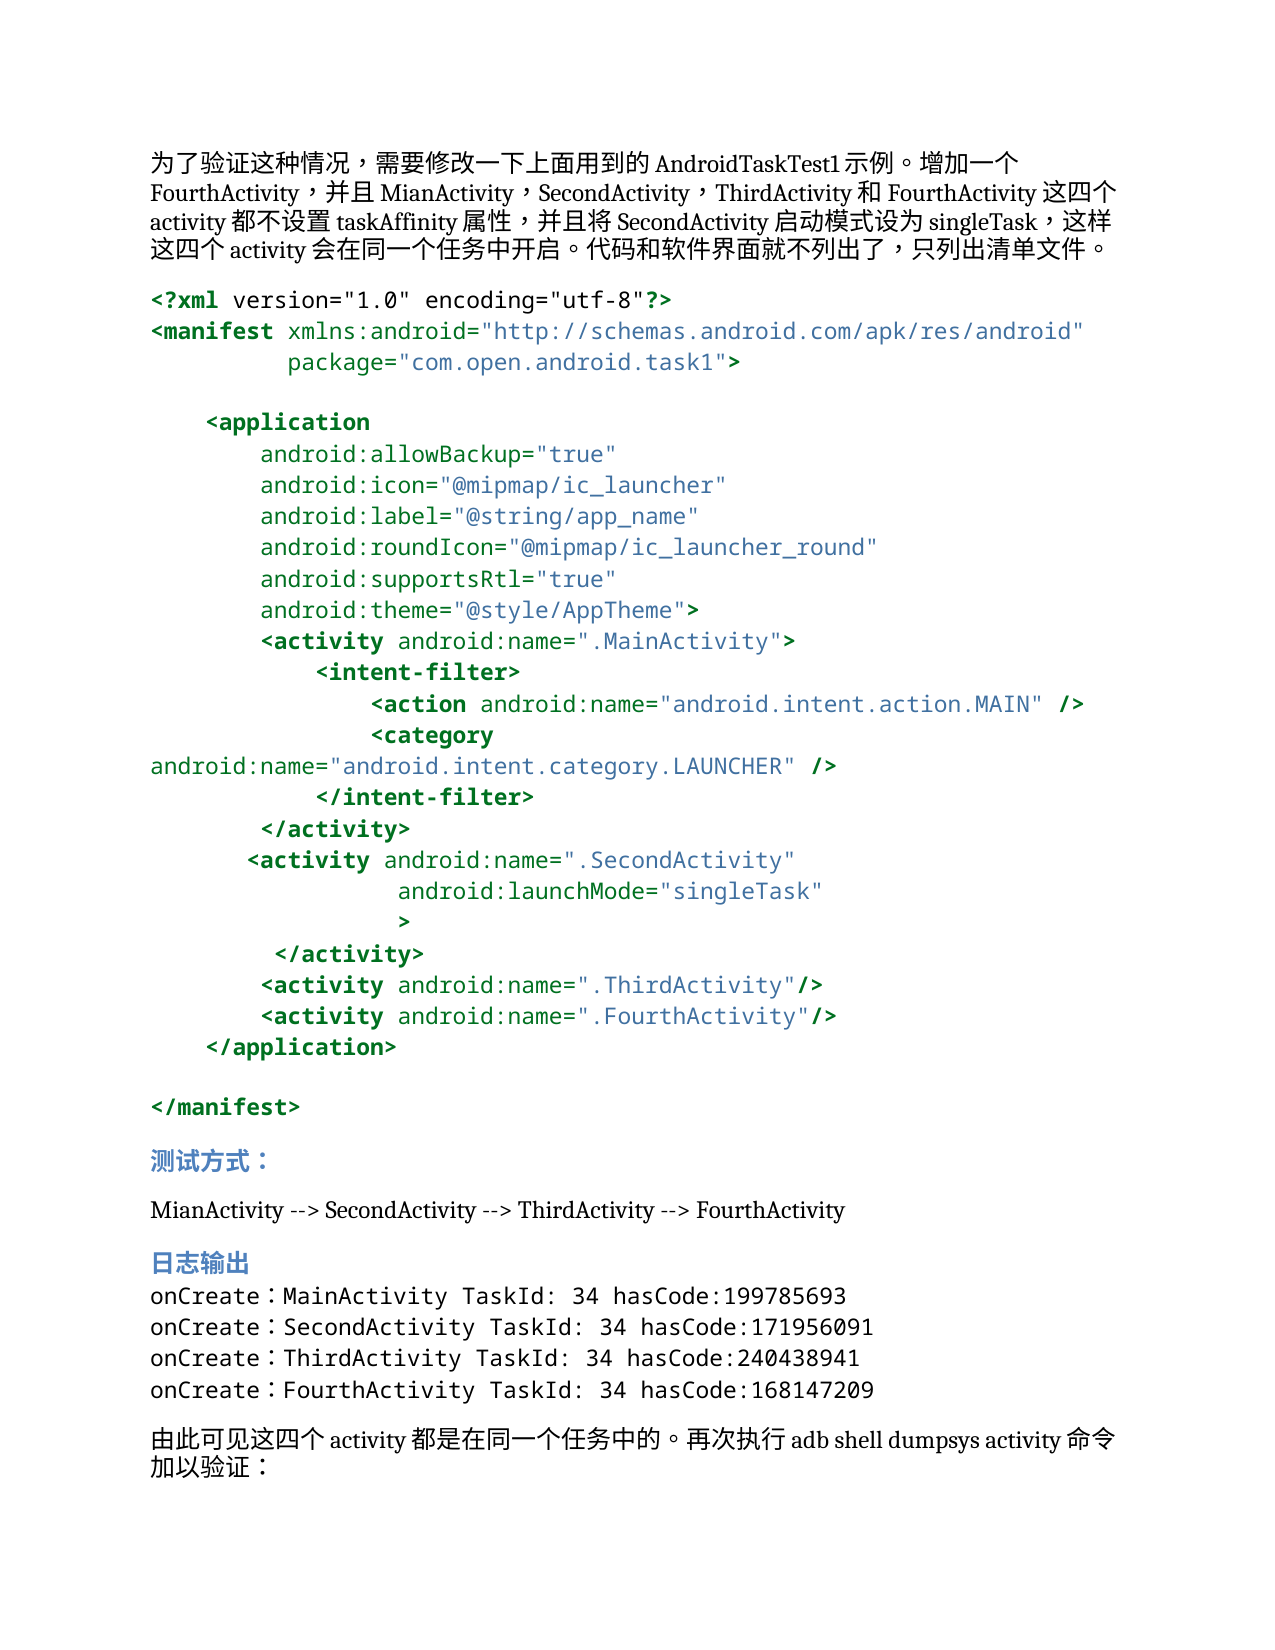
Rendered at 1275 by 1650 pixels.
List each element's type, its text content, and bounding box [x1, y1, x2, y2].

text onCreate：MainActivity TaskId: 34 hasCode:199785693 onCreate：SecondActivity TaskId: 34 hasCode:171956091 onCreate：ThirdActivity TaskId: 34 hasCode:240438941 onCreate：FourthActivity TaskId: 34 hasCode:168147209 [150, 1280, 1125, 1405]
text MianActivity --> SecondActivity --> ThirdActivity --> FourthActivity [150, 1196, 1125, 1225]
subtitle 日志输出 [150, 1246, 1125, 1280]
text 为了验证这种情况，需要修改一下上面用到的AndroidTaskTest1示例。增加一个FourthActivity，并且MianActivity，SecondActivity，ThirdActivity和FourthActivity这四个activity都不设置taskAffinity属性，并且将SecondActivity启动模式设为singleTask，这样这四个activity会在同一个任务中开启。代码和软件界面就不列出了，只列出清单文件。 [150, 150, 1125, 265]
text 由此可见这四个activity都是在同一个任务中的。再次执行adb shell dumpsys activity命令加以验证： [150, 1426, 1125, 1483]
subtitle 测试方式： [150, 1143, 1125, 1177]
text <?xml version="1.0" encoding="utf-8"?> <manifest xmlns:android="http://schemas.android.com/apk/res/android" package="com.open.android.task1"> <application android:allowBackup="true" android:icon="@mipmap/ic_launcher" android:label="@string/app_name" android:roundIcon="@mipmap/ic_launcher_round" android:supportsRtl="true" android:theme="@style/AppTheme"> <activity android:name=".MainActivity"> <intent-filter> <action android:name="android.intent.action.MAIN" /> <category android:name="android.intent.category.LAUNCHER" /> </intent-filter> </activity> <activity android:name=".SecondActivity" android:launchMode="singleTask" > </activity> <activity android:name=".ThirdActivity"/> <activity android:name=".FourthActivity"/> </application> </manifest> [150, 284, 1125, 1122]
